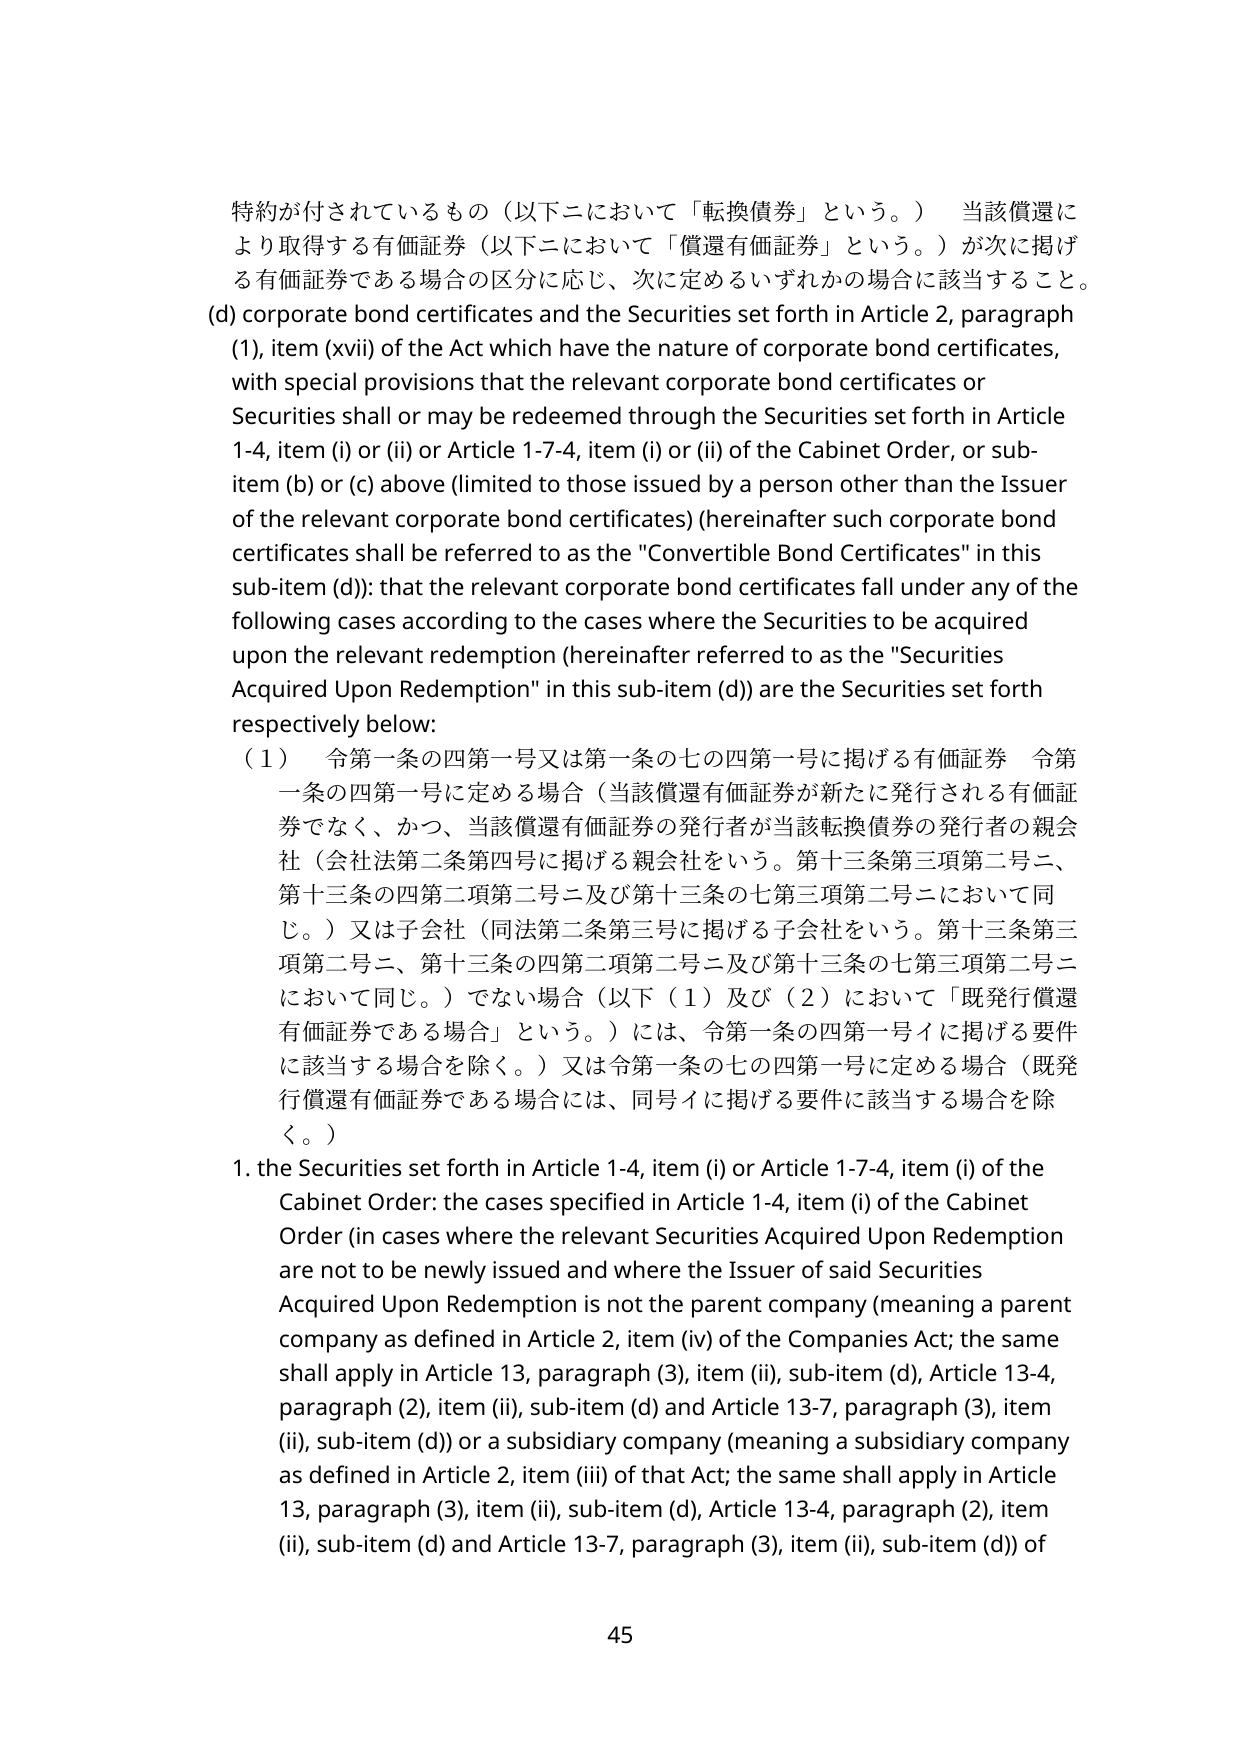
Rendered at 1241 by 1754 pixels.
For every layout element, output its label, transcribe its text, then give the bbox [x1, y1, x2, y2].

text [207, 194, 1079, 296]
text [230, 1150, 1079, 1560]
text （１） 令第一条の四第一号又は第一条の七の四第一号に掲げる有価証券 令第一条の四第一号に定める場合（当該償還有価証券が新たに発行される有価証券でなく、かつ、当該償還有価証券の発行者が当該転換債券の発行者の親会社（会社法第二条第四号に掲げる親会社をいう。第十三条第三項第二号ニ、第十三条の四第二項第二号ニ及び第十三条の七第三項第二号ニにおいて同じ。）又は子会社（同法第二条第三号に掲げる子会社をいう。第十三条第三項第二号ニ、第十三条の四第二項第二号ニ及び第十三条の七第三項第二号ニにおいて同じ。）でない場合（以下（１）及び（２）において「既発行償還有価証券である場合」という。）には、令第一条の四第一号イに掲げる要件に該当する場合を除く。）又は令第一条の七の四第一号に定める場合（既発行償還有価証券である場合には、同号イに掲げる要件に該当する場合を除く。） [230, 740, 1079, 1150]
text (d) corporate bond certificates and the Securities set forth in Article 2, paragraph (1), item (xvii) of the Act which have the nature of corporate bond certificates, with special provisions that the relevant corporate bond certificates or Securities shall or may be redeemed through the Securities set forth in Article 1-4, item (i) or (ii) or Article 1-7-4, item (i) or (ii) of the Cabinet Order, or sub-item (b) or (c) above (limited to those issued by a person other than the Issuer of the relevant corporate bond certificates) (hereinafter such corporate bond certificates shall be referred to as the "Convertible Bond Certificates" in this sub-item (d)): that the relevant corporate bond certificates fall under any of the following cases according to the cases where the Securities to be acquired upon the relevant redemption (hereinafter referred to as the "Securities Acquired Upon Redemption" in this sub-item (d)) are the Securities set forth respectively below: [207, 296, 1079, 740]
